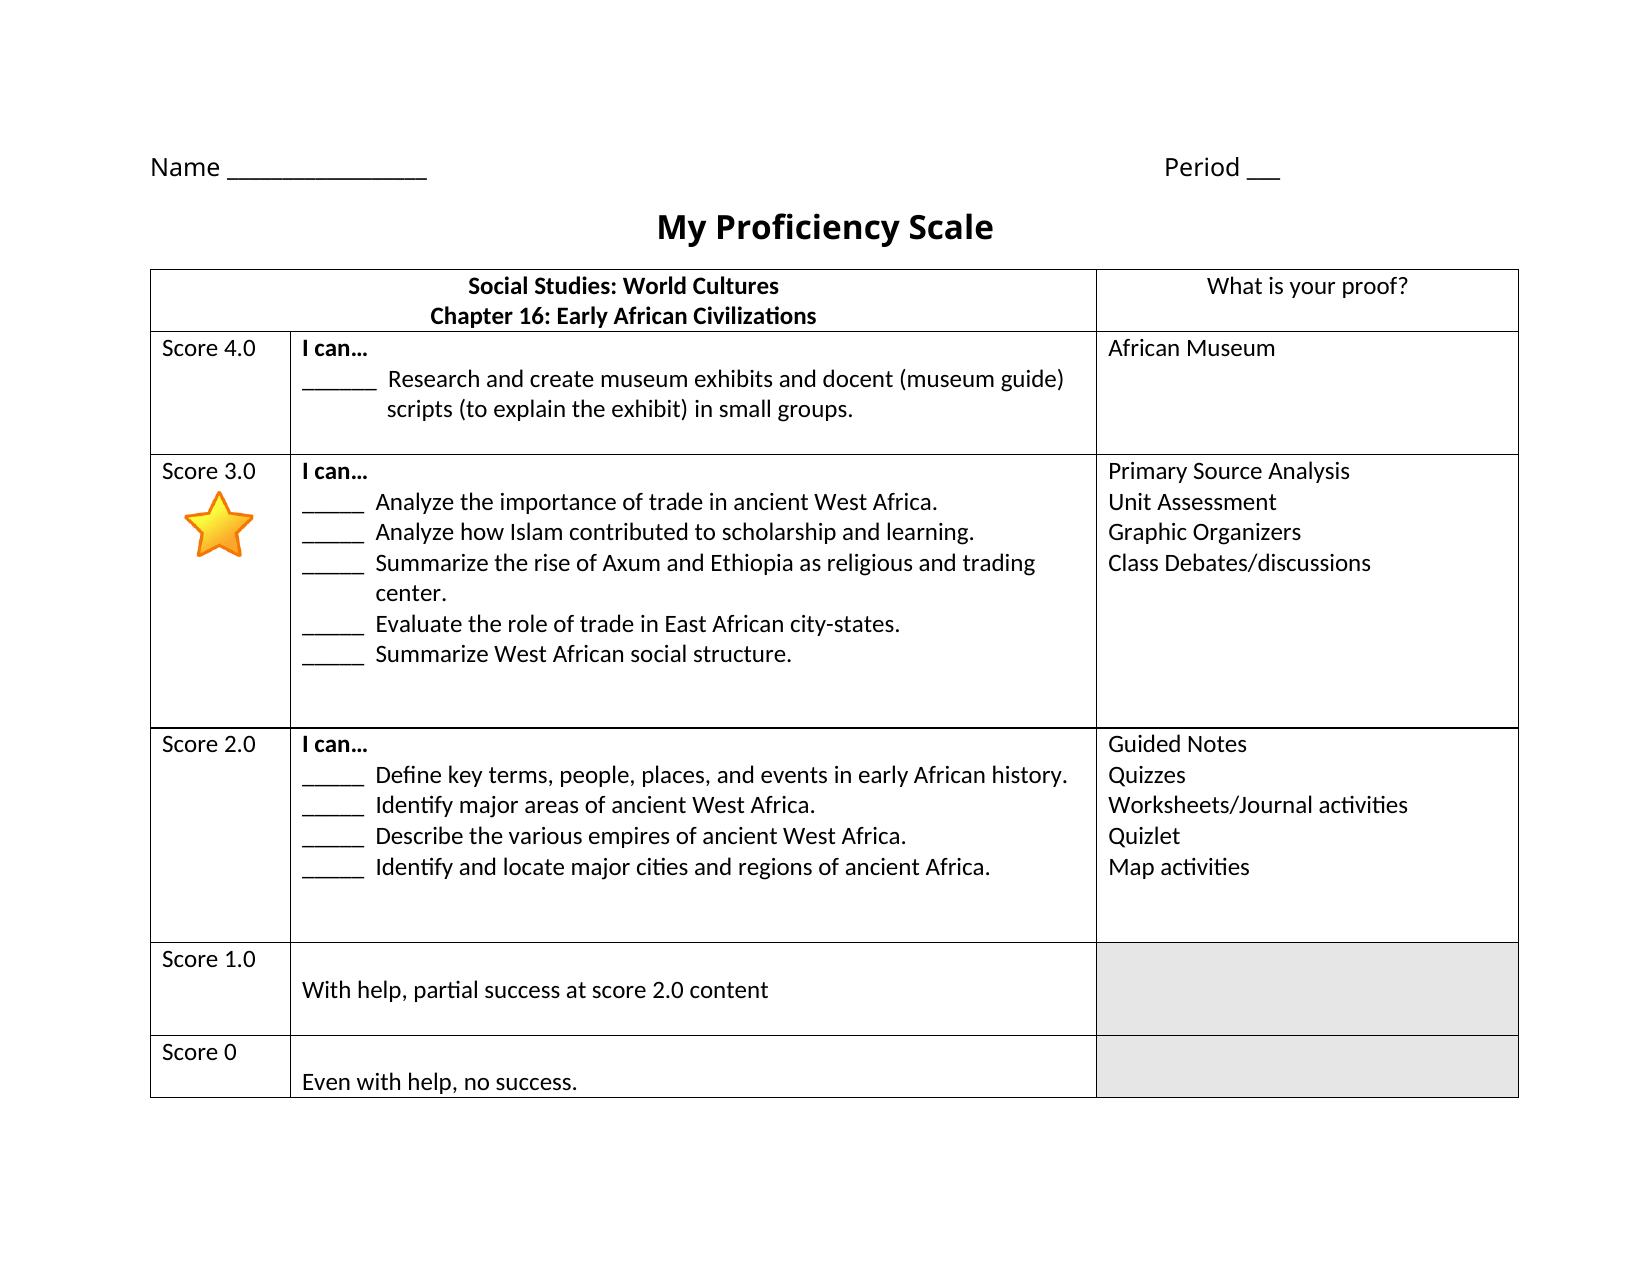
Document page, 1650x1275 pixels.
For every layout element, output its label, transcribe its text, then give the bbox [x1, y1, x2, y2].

table_cell Score 0 [151, 1036, 290, 1097]
table_header Social Studies: World Cultures Chapter 16: Early African Civilizations [151, 270, 1096, 331]
table_cell Guided Notes Quizzes Worksheets/Journal activities Quizlet Map activities [1097, 729, 1518, 942]
table_cell I can… _____ Analyze the importance of trade in ancient West Africa. _____ Analyze how Islam contributed to scholarship and learning. _____ Summarize the rise of Axum and Ethiopia as religious and trading center. _____ Evaluate the role of trade in East African city-states. _____ Summarize West African social structure. [291, 455, 1096, 727]
table_header What is your proof? [1097, 270, 1518, 331]
table_cell I can… ______ Research and create museum exhibits and docent (museum guide) scripts (to explain the exhibit) in small groups. [291, 332, 1096, 454]
text Name __________________ Period ___ [150, 150, 1500, 184]
table_cell I can… _____ Define key terms, people, places, and events in early African history. _____ Identify major areas of ancient West Africa. _____ Describe the various empires of ancient West Africa. _____ Identify and locate major cities and regions of ancient Africa. [291, 729, 1096, 942]
text My Proficiency Scale [150, 203, 1500, 249]
table_cell Score 3.0 [151, 455, 290, 727]
table_cell African Museum [1097, 332, 1518, 454]
table_cell Score 1.0 [151, 943, 290, 1035]
table_cell [1097, 943, 1518, 1035]
table_cell [1097, 1036, 1518, 1097]
table_cell Score 2.0 [151, 729, 290, 942]
picture [184, 491, 254, 557]
table_cell With help, partial success at score 2.0 content [291, 943, 1096, 1035]
table_cell Score 4.0 [151, 332, 290, 454]
table_cell Primary Source Analysis Unit Assessment Graphic Organizers Class Debates/discussions [1097, 455, 1518, 727]
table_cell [291, 1036, 1096, 1097]
